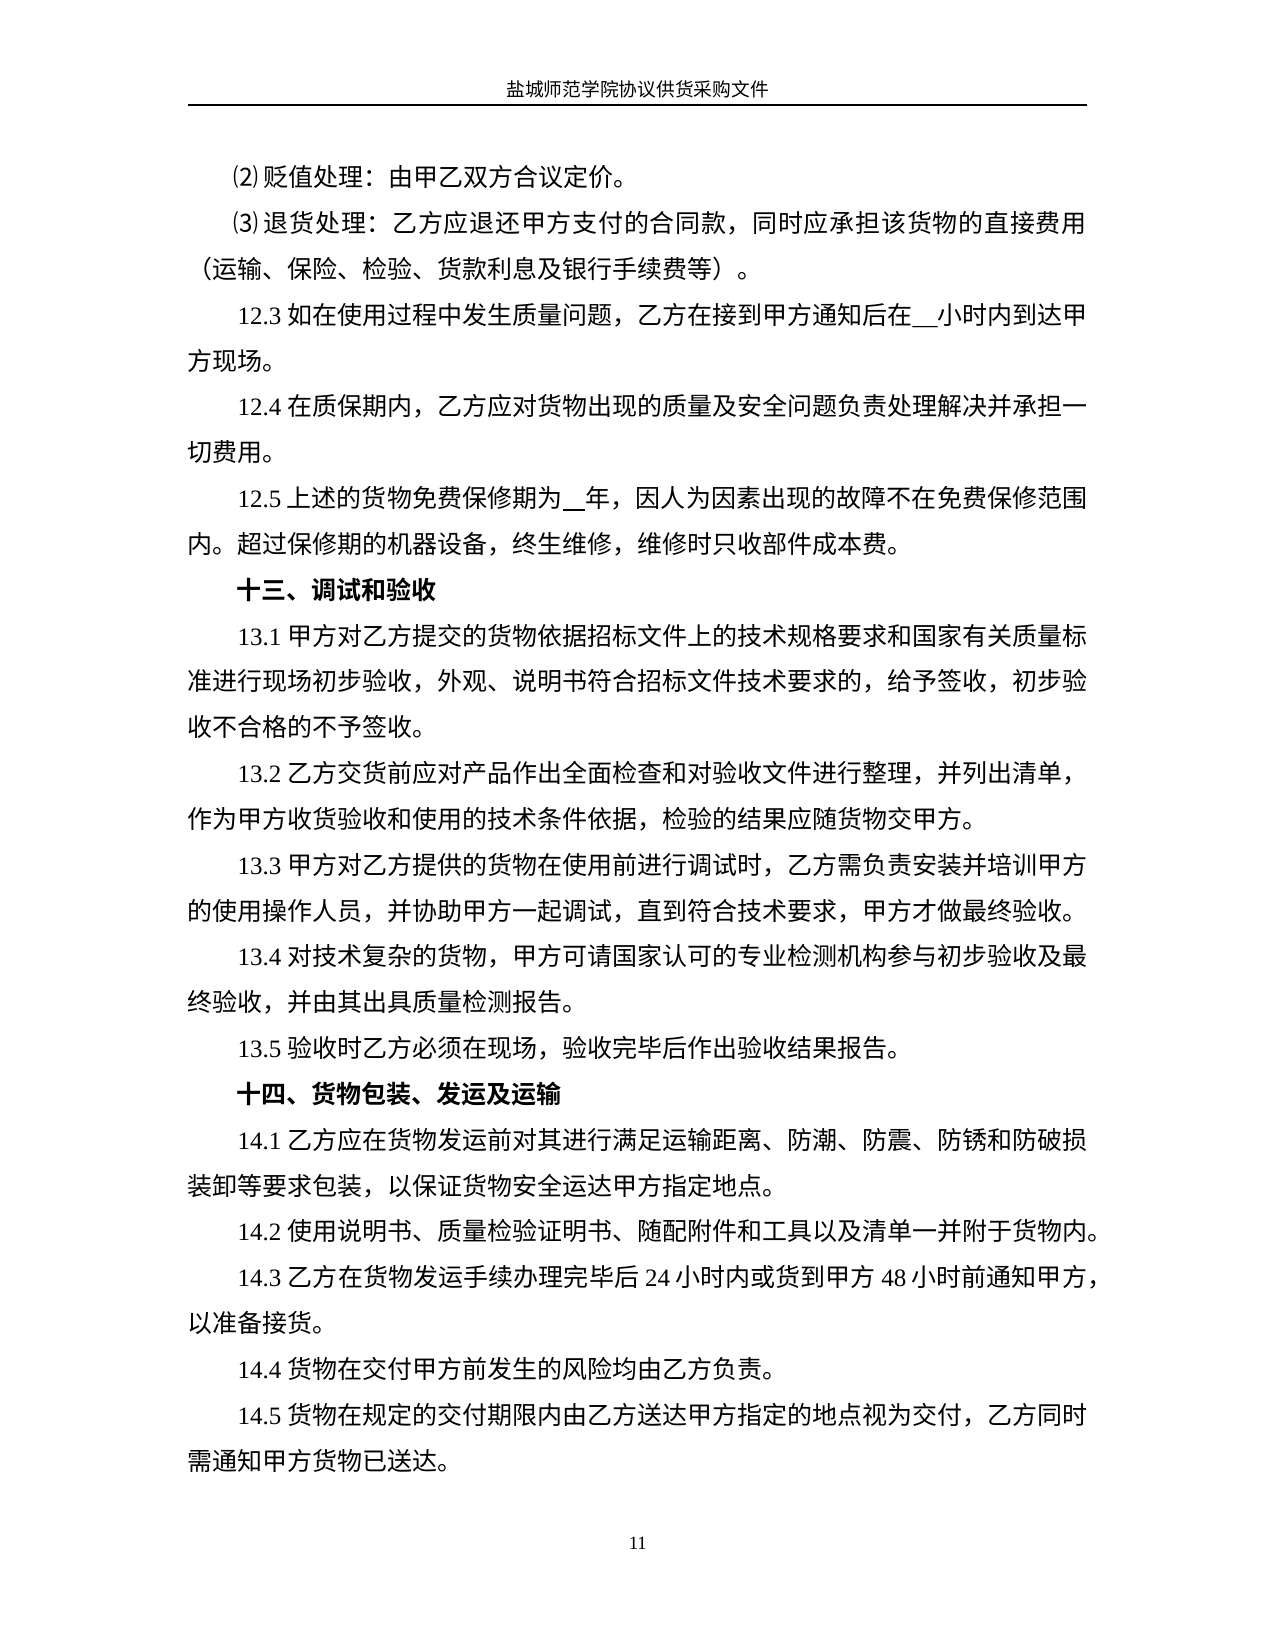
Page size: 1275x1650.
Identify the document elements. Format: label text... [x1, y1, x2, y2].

text 13.3 甲方对乙方提供的货物在使用前进行调试时，乙方需负责安装并培训甲方的使用操作人员，并协助甲方一起调试，直到符合技术要求，甲方才做最终验收。 [187, 837, 1087, 929]
text 12.3 如在使用过程中发生质量问题，乙方在接到甲方通知后在__小时内到达甲方现场。 [187, 287, 1087, 379]
text 14.5 货物在规定的交付期限内由乙方送达甲方指定的地点视为交付，乙方同时需通知甲方货物已送达。 [187, 1387, 1087, 1479]
text 14.1 乙方应在货物发运前对其进行满足运输距离、防潮、防震、防锈和防破损装卸等要求包装，以保证货物安全运达甲方指定地点。 [187, 1112, 1087, 1204]
text 13.2 乙方交货前应对产品作出全面检查和对验收文件进行整理，并列出清单，作为甲方收货验收和使用的技术条件依据，检验的结果应随货物交甲方。 [187, 746, 1087, 837]
text 13.4 对技术复杂的货物，甲方可请国家认可的专业检测机构参与初步验收及最终验收，并由其出具质量检测报告。 [187, 929, 1087, 1021]
text ⑶退货处理：乙方应退还甲方支付的合同款，同时应承担该货物的直接费用（运输、保险、检验、货款利息及银行手续费等）。 [187, 196, 1087, 287]
text 12.5上述的货物免费保修期为 年，因人为因素出现的故障不在免费保修范围内。超过保修期的机器设备，终生维修，维修时只收部件成本费。 [187, 471, 1087, 562]
text 14.2 使用说明书、质量检验证明书、随配附件和工具以及清单一并附于货物内。 [187, 1204, 1087, 1250]
text 十四、货物包装、发运及运输 [187, 1067, 1087, 1112]
text 12.4 在质保期内，乙方应对货物出现的质量及安全问题负责处理解决并承担一切费用。 [187, 379, 1087, 471]
text 13.1 甲方对乙方提交的货物依据招标文件上的技术规格要求和国家有关质量标准进行现场初步验收，外观、说明书符合招标文件技术要求的，给予签收，初步验收不合格的不予签收。 [187, 608, 1087, 746]
text ⑵贬值处理：由甲乙双方合议定价。 [187, 150, 1087, 196]
text 14.3 乙方在货物发运手续办理完毕后24小时内或货到甲方48小时前通知甲方，以准备接货。 [187, 1250, 1087, 1342]
text 十三、调试和验收 [187, 562, 1087, 608]
text 14.4 货物在交付甲方前发生的风险均由乙方负责。 [187, 1342, 1087, 1387]
text 13.5 验收时乙方必须在现场，验收完毕后作出验收结果报告。 [187, 1021, 1087, 1067]
